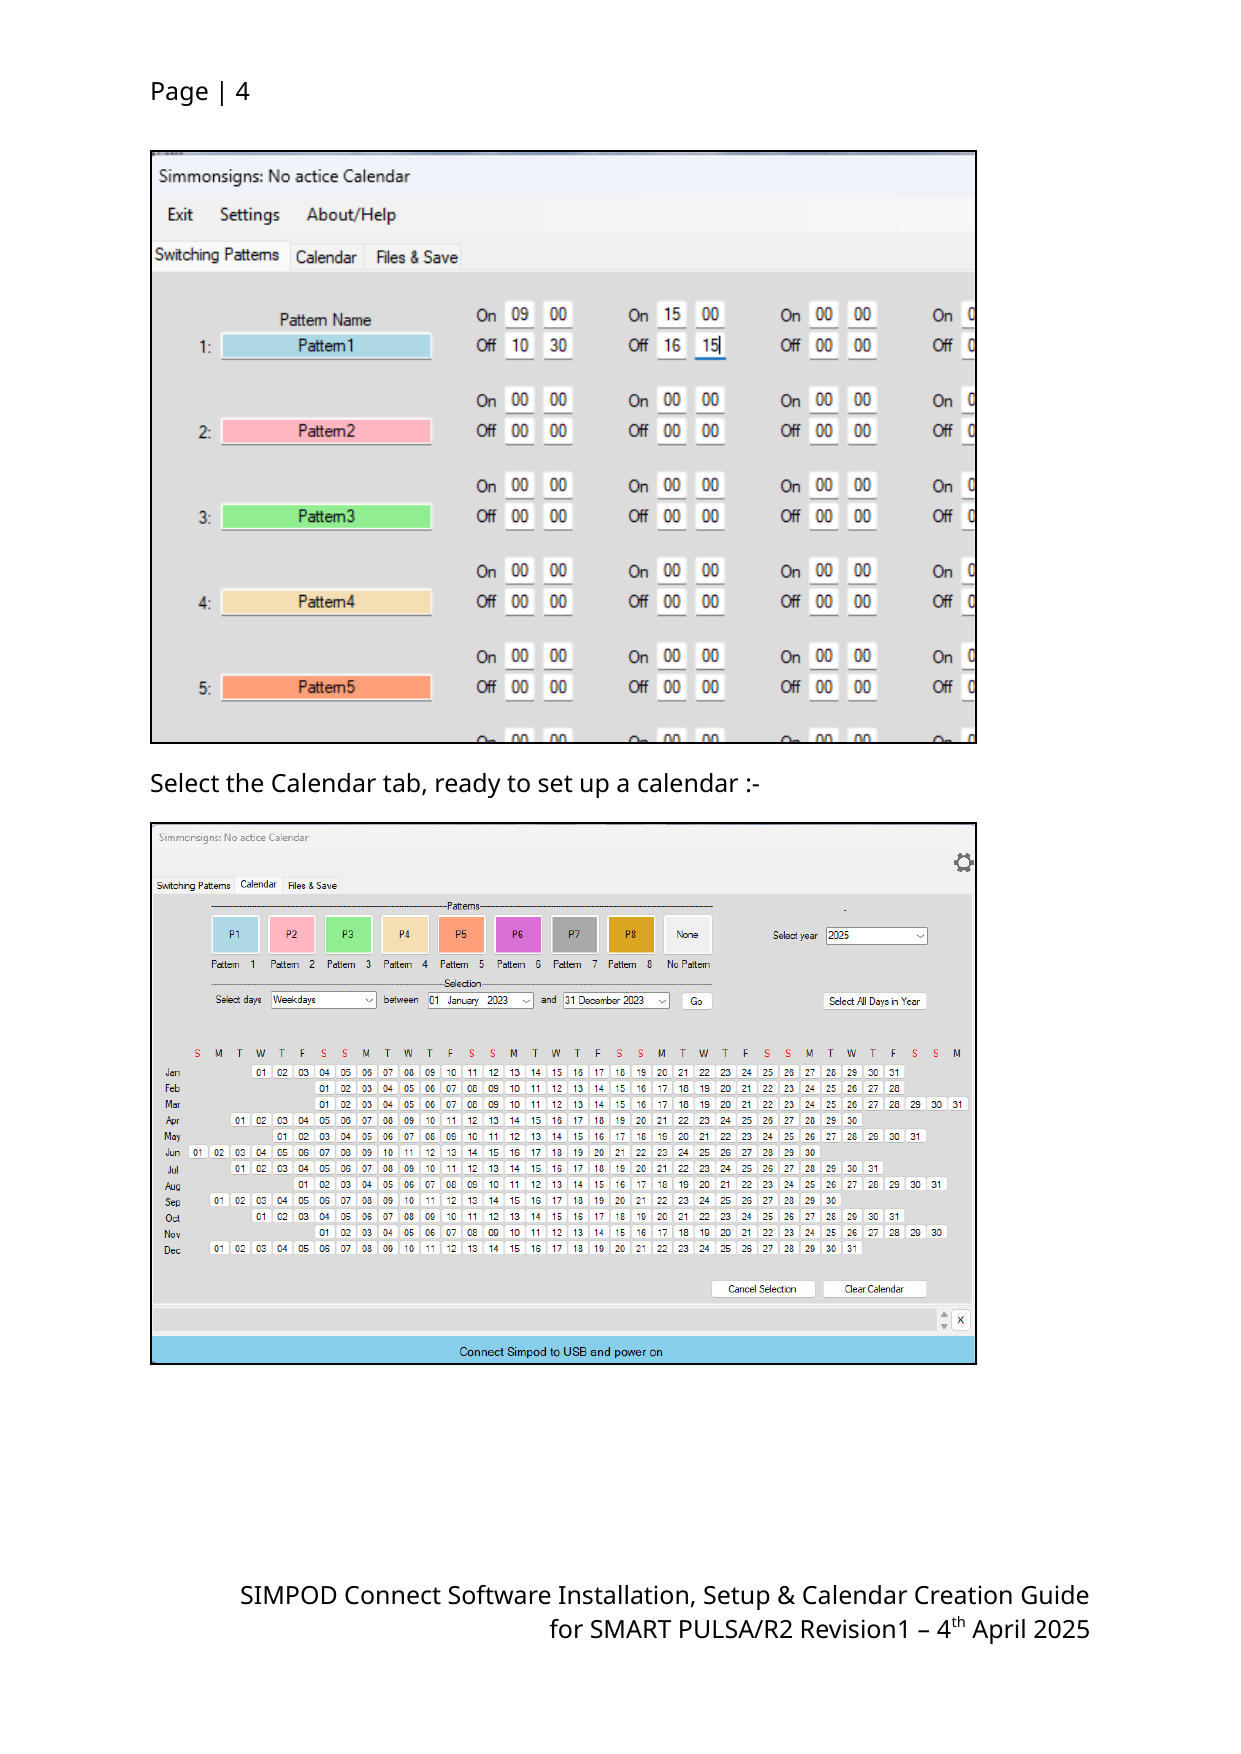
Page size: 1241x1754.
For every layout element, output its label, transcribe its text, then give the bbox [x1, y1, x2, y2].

picture [152, 824, 975, 1363]
picture [152, 152, 975, 742]
text Select the Calendar tab, ready to set up a calendar :- [150, 766, 1090, 800]
